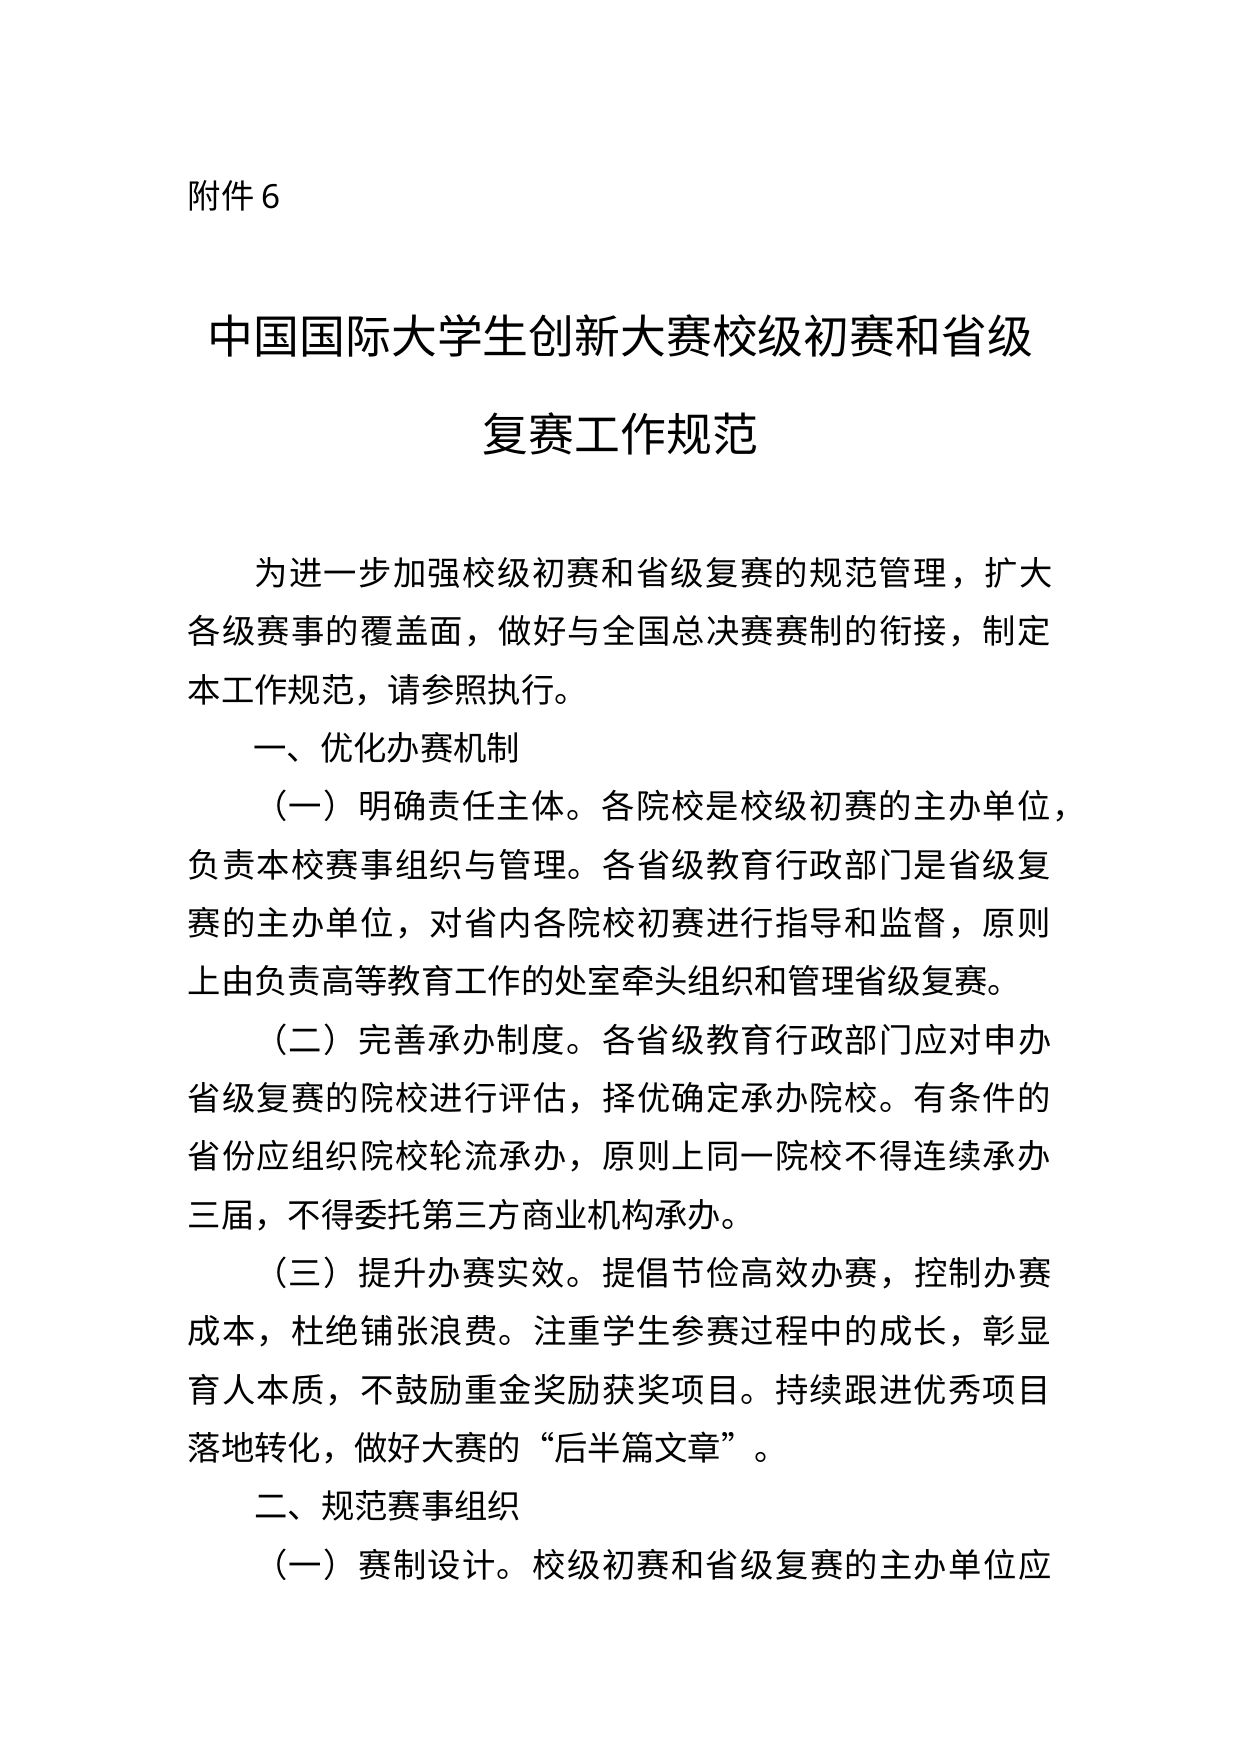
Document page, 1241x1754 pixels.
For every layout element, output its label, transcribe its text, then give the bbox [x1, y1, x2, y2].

text 中国国际大学生创新大赛校级初赛和省级复赛工作规范 [187, 285, 1053, 480]
text 一、优化办赛机制 [253, 714, 1053, 772]
text 为进一步加强校级初赛和省级复赛的规范管理，扩大各级赛事的覆盖面，做好与全国总决赛赛制的衔接，制定本工作规范，请参照执行。 [187, 539, 1053, 714]
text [187, 1530, 1053, 1589]
text （三）提升办赛实效。提倡节俭高效办赛，控制办赛成本，杜绝铺张浪费。注重学生参赛过程中的成长，彰显育人本质，不鼓励重金奖励获奖项目。持续跟进优秀项目落地转化，做好大赛的“后半篇文章”。 [187, 1239, 1053, 1472]
text （一）明确责任主体。各院校是校级初赛的主办单位，负责本校赛事组织与管理。各省级教育行政部门是省级复赛的主办单位，对省内各院校初赛进行指导和监督，原则上由负责高等教育工作的处室牵头组织和管理省级复赛。 [187, 772, 1053, 1005]
text 附件6 [187, 162, 1053, 227]
text （二）完善承办制度。各省级教育行政部门应对申办省级复赛的院校进行评估，择优确定承办院校。有条件的省份应组织院校轮流承办，原则上同一院校不得连续承办三届，不得委托第三方商业机构承办。 [187, 1005, 1053, 1239]
text 二、规范赛事组织 [210, 1472, 1053, 1530]
